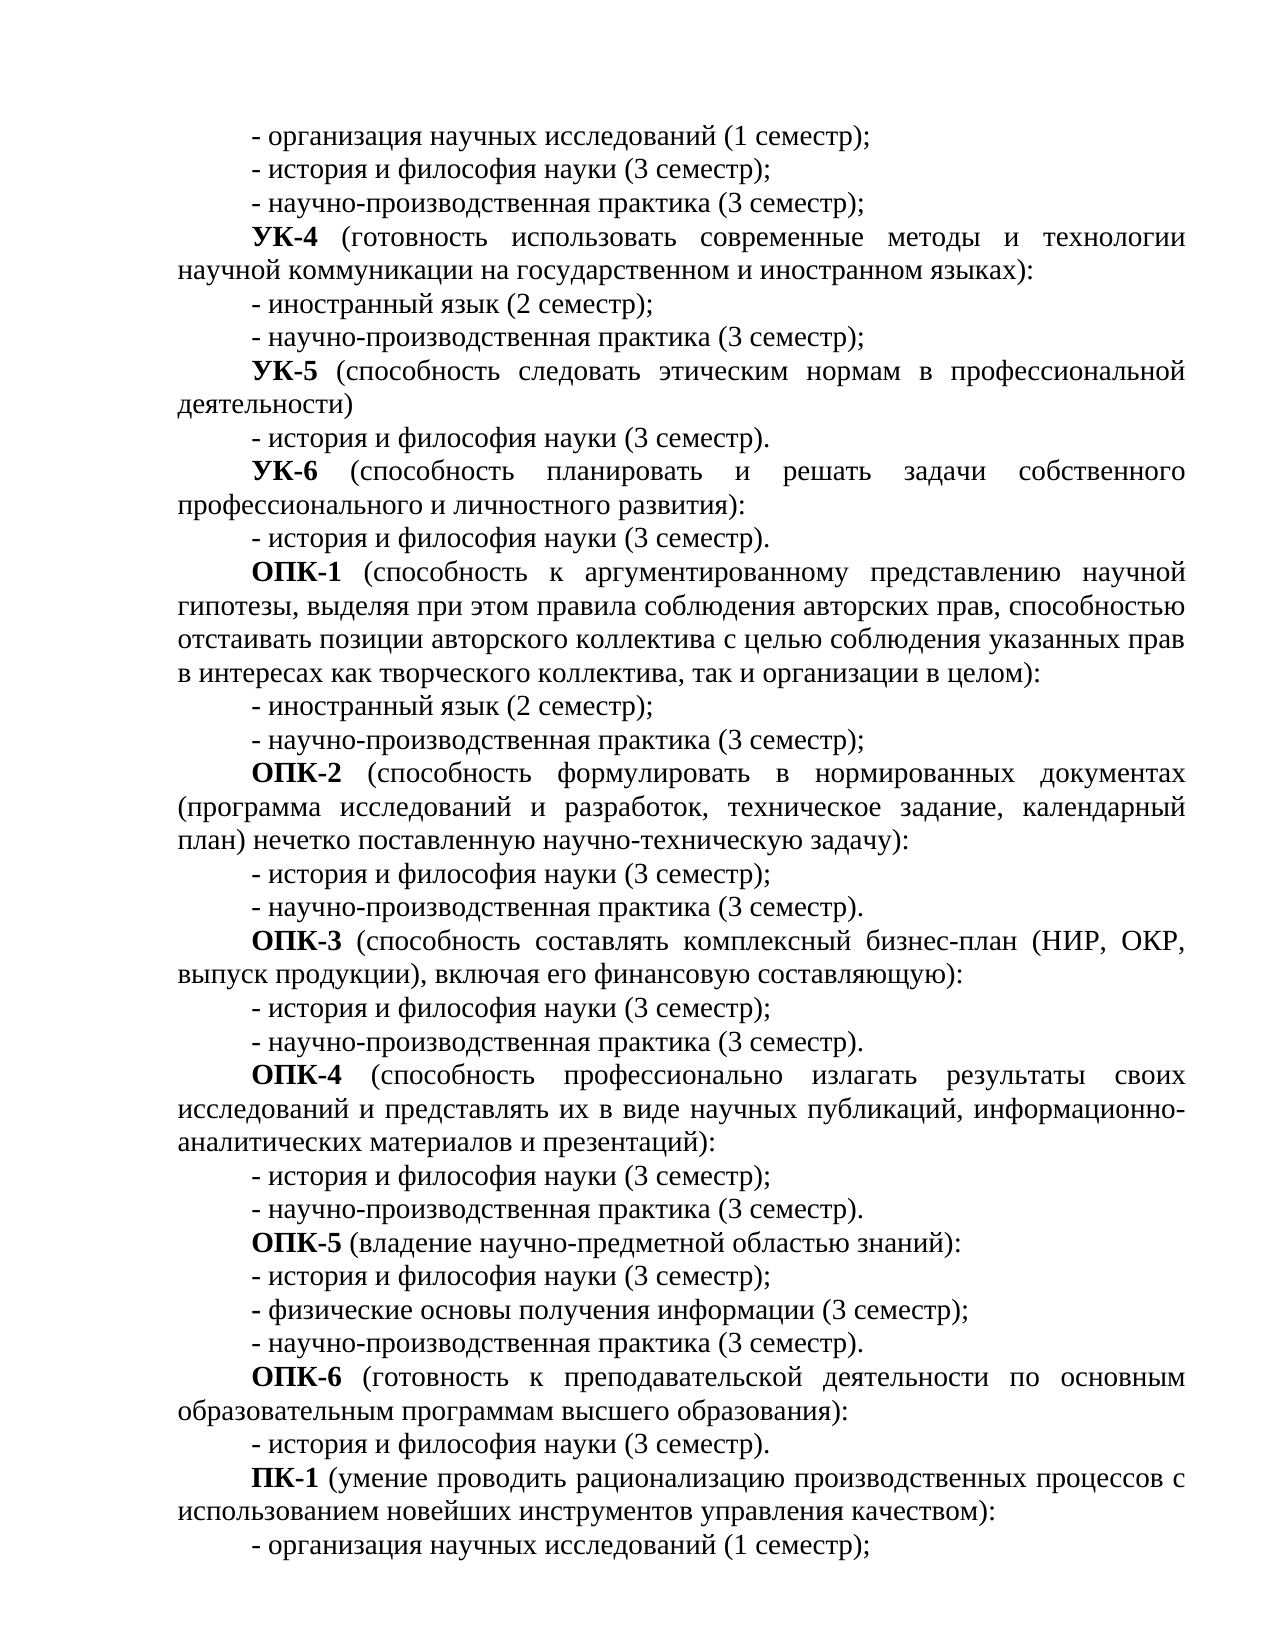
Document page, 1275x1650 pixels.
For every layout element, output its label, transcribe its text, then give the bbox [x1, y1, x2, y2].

text - организация научных исследований (1 семестр); [177, 1527, 1186, 1560]
text - история и философия науки (3 семестр); [177, 856, 1186, 889]
text - научно-производственная практика (3 семестр); [177, 722, 1186, 755]
text - история и философия науки (3 семестр); [177, 1258, 1186, 1292]
text - история и философия науки (3 семестр); [177, 990, 1186, 1024]
text ОПК-5 (владение научно-предметной областью знаний): [177, 1225, 1186, 1258]
text УК-4 (готовность использовать современные методы и технологии научной коммуникации на государственном и иностранном языках): [177, 219, 1186, 286]
text - история и философия науки (3 семестр). [177, 521, 1186, 554]
text - история и философия науки (3 семестр). [177, 420, 1186, 453]
text ПК-1 (умение проводить рационализацию производственных процессов с использованием новейших инструментов управления качеством): [177, 1460, 1186, 1527]
text ОПК-4 (способность профессионально излагать результаты своих исследований и представлять их в виде научных публикаций, информационно-аналитических материалов и презентаций): [177, 1057, 1186, 1158]
text - научно-производственная практика (3 семестр). [177, 1326, 1186, 1359]
text - научно-производственная практика (3 семестр); [177, 185, 1186, 219]
text - иностранный язык (2 семестр); [177, 286, 1186, 319]
text - научно-производственная практика (3 семестр). [177, 889, 1186, 923]
text ОПК-2 (способность формулировать в нормированных документах (программа исследований и разработок, техническое задание, календарный план) нечетко поставленную научно-техническую задачу): [177, 755, 1186, 856]
text - иностранный язык (2 семестр); [177, 688, 1186, 722]
text - история и философия науки (3 семестр). [177, 1426, 1186, 1460]
text - история и философия науки (3 семестр); [177, 152, 1186, 185]
text - научно-производственная практика (3 семестр); [177, 319, 1186, 353]
text - физические основы получения информации (3 семестр); [177, 1292, 1186, 1326]
text УК-6 (способность планировать и решать задачи собственного профессионального и личностного развития): [177, 453, 1186, 521]
text - организация научных исследований (1 семестр); [177, 118, 1186, 152]
text УК-5 (способность следовать этическим нормам в профессиональной деятельности) [177, 353, 1186, 420]
text ОПК-1 (способность к аргументированному представлению научной гипотезы, выделяя при этом правила соблюдения авторских прав, способностью отстаивать позиции авторского коллектива с целью соблюдения указанных прав в интересах как творческого коллектива, так и организации в целом): [177, 554, 1186, 688]
text - научно-производственная практика (3 семестр). [177, 1024, 1186, 1057]
text - история и философия науки (3 семестр); [177, 1158, 1186, 1191]
text ОПК-3 (способность составлять комплексный бизнес-план (НИР, ОКР, выпуск продукции), включая его финансовую составляющую): [177, 923, 1186, 990]
text ОПК-6 (готовность к преподавательской деятельности по основным образовательным программам высшего образования): [177, 1359, 1186, 1426]
text - научно-производственная практика (3 семестр). [177, 1191, 1186, 1225]
